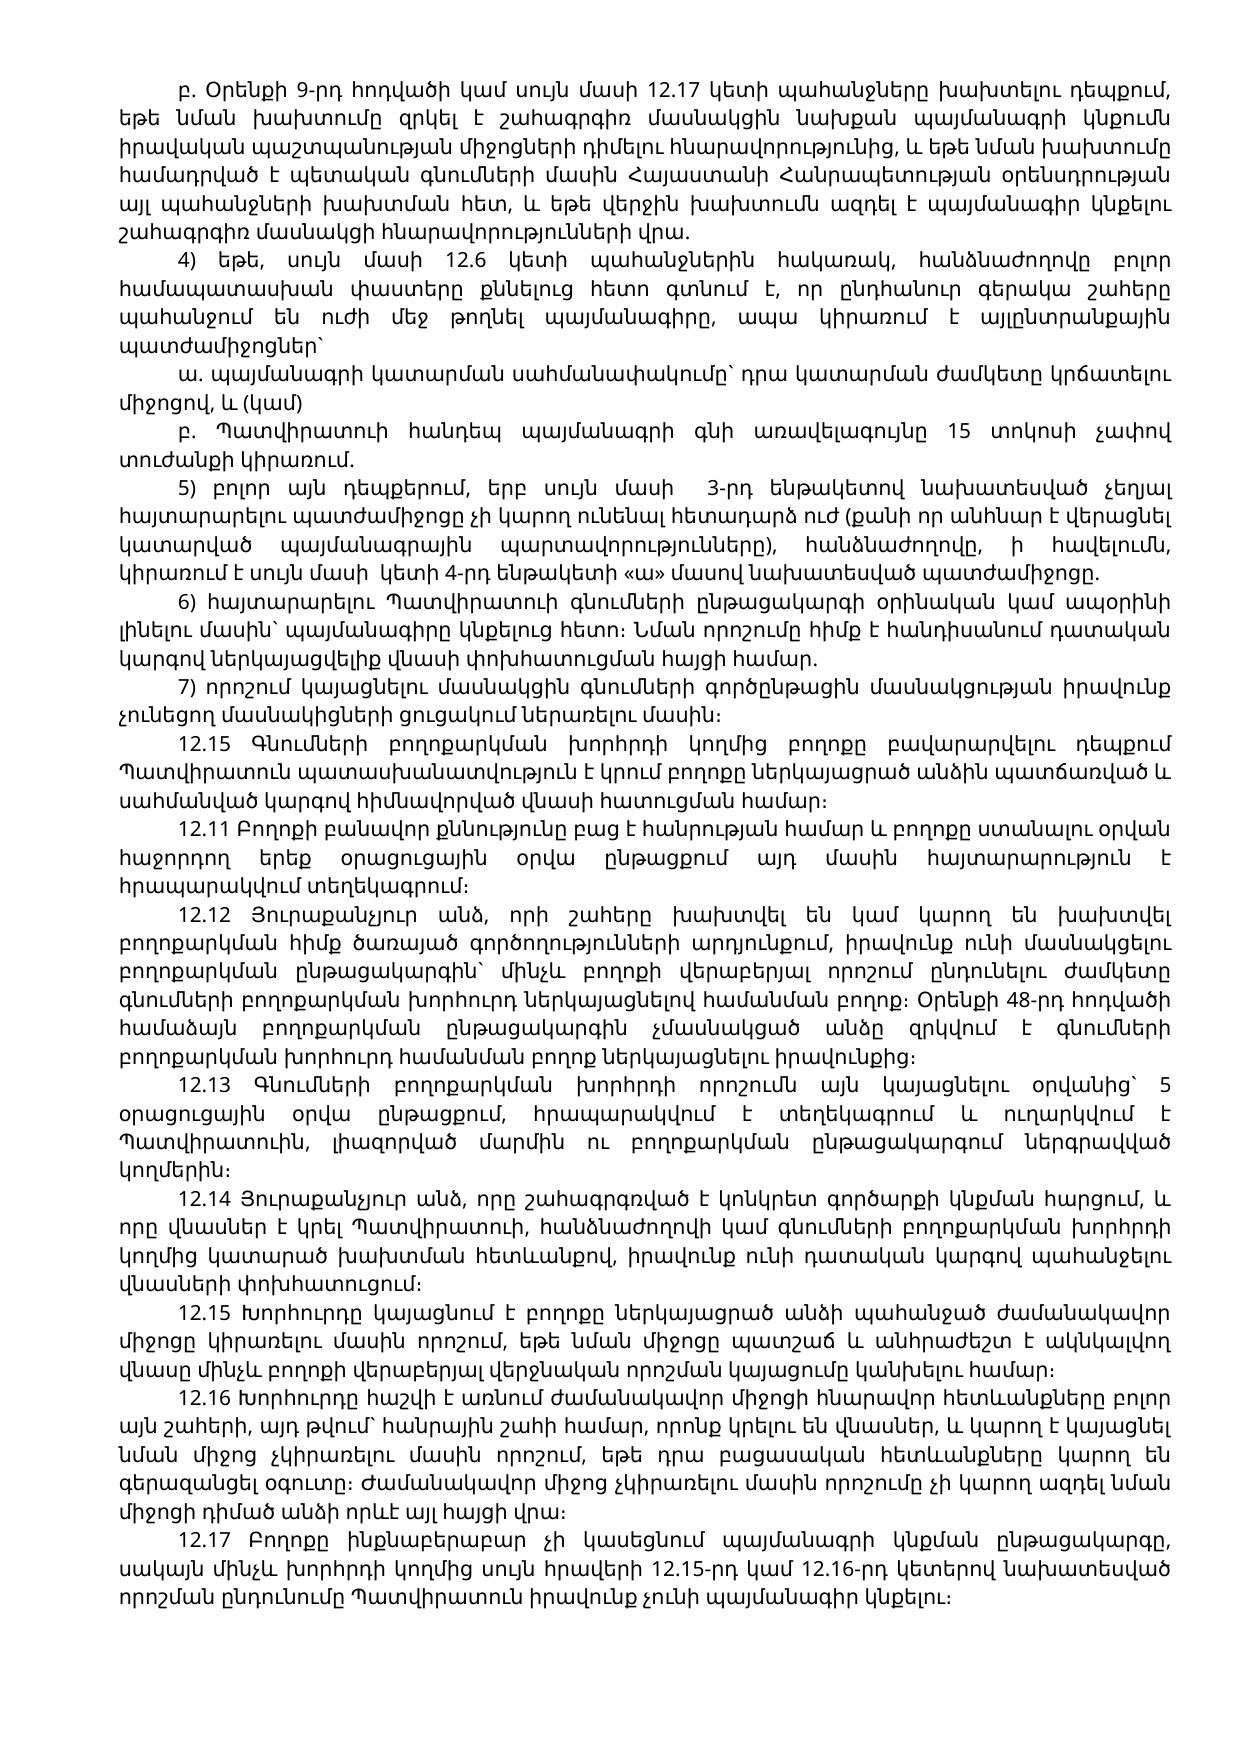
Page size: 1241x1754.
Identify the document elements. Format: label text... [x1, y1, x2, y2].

text 7) որոշում կայացնելու մասնակցին գնումների գործընթացին մասնակցության իրավունք չունեցող մասնակիցների ցուցակում ներառելու մասին։ [118, 672, 1171, 729]
text ա. պայմանագրի կատարման սահմանափակումը` դրա կատարման ժամկետը կրճատելու միջոցով, և (կամ) [118, 359, 1171, 416]
text 12.17 Բողոքը ինքնաբերաբար չի կասեցնում պայմանագրի կնքման ընթացակարգը, սակայն մինչև խորհրդի կողմից սույն հրավերի 12.15-րդ կամ 12.16-րդ կետերով նախատեսված որոշման ընդունումը Պատվիրատուն իրավունք չունի պայմանագիր կնքելու։ [118, 1525, 1171, 1611]
text 12.15 Գնումների բողոքարկման խորհրդի կողմից բողոքը բավարարվելու դեպքում Պատվիրատուն պատասխանատվություն է կրում բողոքը ներկայացրած անձին պատճառված և սահմանված կարգով հիմնավորված վնասի հատուցման համար։ [118, 729, 1171, 814]
text 12.13 Գնումների բողոքարկման խորհրդի որոշումն այն կայացնելու օրվանից` 5 օրացուցային օրվա ընթացքում, հրապարակվում է տեղեկագրում և ուղարկվում է Պատվիրատուին, լիազորված մարմին ու բողոքարկման ընթացակարգում ներգրավված կողմերին։ [118, 1070, 1171, 1184]
text 6) հայտարարելու Պատվիրատուի գնումների ընթացակարգի օրինական կամ ապօրինի լինելու մասին` պայմանագիրը կնքելուց հետո։ Նման որոշումը հիմք է հանդիսանում դատական կարգով ներկայացվելիք վնասի փոխհատուցման հայցի համար. [118, 587, 1171, 672]
text 12.14 Յուրաքանչյուր անձ, որը շահագրգռված է կոնկրետ գործարքի կնքման հարցում, և որը վնասներ է կրել Պատվիրատուի, հանձնաժողովի կամ գնումների բողոքարկման խորհրդի կողմից կատարած խախտման հետևանքով, իրավունք ունի դատական կարգով պահանջելու վնասների փոխհատուցում։ [118, 1184, 1171, 1298]
text 4) եթե, սույն մասի 12.6 կետի պահանջներին հակառակ, հանձնաժողովը բոլոր համապատասխան փաստերը քննելուց հետո գտնում է, որ ընդհանուր գերակա շահերը պահանջում են ուժի մեջ թողնել պայմանագիրը, ապա կիրառում է այլընտրանքային պատժամիջոցներ` [118, 246, 1171, 359]
text 12.11 Բողոքի բանավոր քննությունը բաց է հանրության համար և բողոքը ստանալու օրվան հաջորդող երեք օրացուցային օրվա ընթացքում այդ մասին հայտարարություն է հրապարակվում տեղեկագրում։ [118, 814, 1171, 900]
text բ. Պատվիրատուի հանդեպ պայմանագրի գնի առավելագույնը 15 տոկոսի չափով տուժանքի կիրառում. [118, 416, 1171, 473]
text 12.15 Խորհուրդը կայացնում է բողոքը ներկայացրած անձի պահանջած ժամանակավոր միջոցը կիրառելու մասին որոշում, եթե նման միջոցը պատշաճ և անհրաժեշտ է ակնկալվող վնասը մինչև բողոքի վերաբերյալ վերջնական որոշման կայացումը կանխելու համար։ [118, 1298, 1171, 1383]
text 12.16 Խորհուրդը հաշվի է առնում ժամանակավոր միջոցի հնարավոր հետևանքները բոլոր այն շահերի, այդ թվում` հանրային շահի համար, որոնք կրելու են վնասներ, և կարող է կայացնել նման միջոց չկիրառելու մասին որոշում, եթե դրա բացասական հետևանքները կարող են գերազանցել օգուտը։ Ժամանակավոր միջոց չկիրառելու մասին որոշումը չի կարող ազդել նման միջոցի դիմած անձի որևէ այլ հայցի վրա։ [118, 1383, 1171, 1525]
text բ. Օրենքի 9-րդ հոդվածի կամ սույն մասի 12.17 կետի պահանջները խախտելու դեպքում, եթե նման խախտումը զրկել է շահագրգիռ մասնակցին նախքան պայմանագրի կնքումն իրավական պաշտպանության միջոցների դիմելու հնարավորությունից, և եթե նման խախտումը համադրված է պետական գնումների մասին Հայաստանի Հանրապետության օրենսդրության այլ պահանջների խախտման հետ, և եթե վերջին խախտումն ազդել է պայմանագիր կնքելու շահագրգիռ մասնակցի հնարավորությունների վրա. [118, 75, 1171, 246]
text 5) բոլոր այն դեպքերում, երբ սույն մասի 3-րդ ենթակետով նախատեսված չեղյալ հայտարարելու պատժամիջոցը չի կարող ունենալ հետադարձ ուժ (քանի որ անհնար է վերացնել կատարված պայմանագրային պարտավորությունները), հանձնաժողովը, ի հավելումն, կիրառում է սույն մասի կետի 4-րդ ենթակետի «ա» մասով նախատեսված պատժամիջոցը. [118, 473, 1171, 587]
text 12.12 Յուրաքանչյուր անձ, որի շահերը խախտվել են կամ կարող են խախտվել բողոքարկման հիմք ծառայած գործողությունների արդյունքում, իրավունք ունի մասնակցելու բողոքարկման ընթացակարգին` մինչև բողոքի վերաբերյալ որոշում ընդունելու ժամկետը գնումների բողոքարկման խորհուրդ ներկայացնելով համանման բողոք։ Օրենքի 48-րդ հոդվածի համաձայն բողոքարկման ընթացակարգին չմասնակցած անձը զրկվում է գնումների բողոքարկման խորհուրդ համանման բողոք ներկայացնելու իրավունքից։ [118, 900, 1171, 1070]
